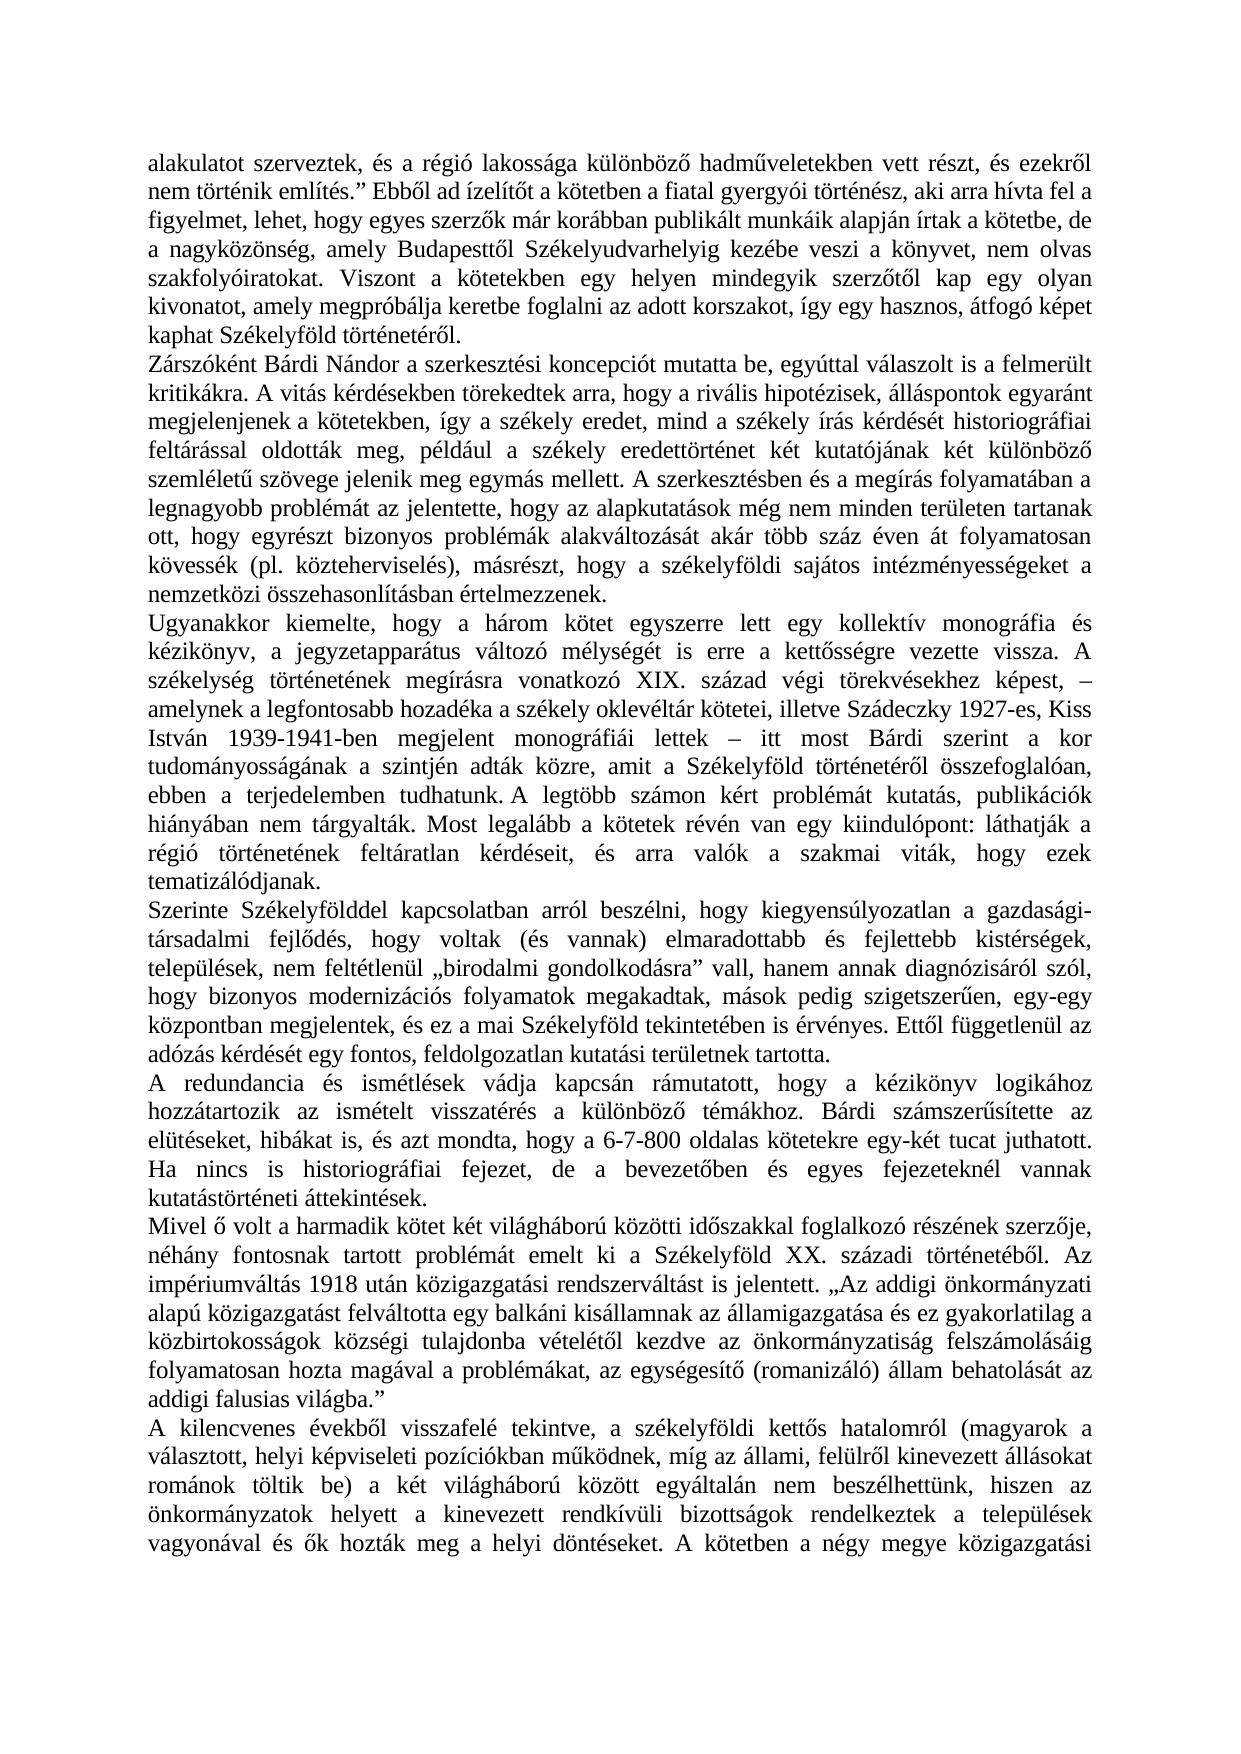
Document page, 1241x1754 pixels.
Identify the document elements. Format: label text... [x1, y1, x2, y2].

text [148, 148, 1093, 349]
text Szerinte Székelyfölddel kapcsolatban arról beszélni, hogy kiegyensúlyozatlan a gazdasági-társadalmi fejlődés, hogy voltak (és vannak) elmaradottabb és fejlettebb kistérségek, települések, nem feltétlenül „birodalmi gondolkodásra” vall, hanem annak diagnózisáról szól, hogy bizonyos modernizációs folyamatok megakadtak, mások pedig szigetszerűen, egy-egy központban megjelentek, és ez a mai Székelyföld tekintetében is érvényes. Ettől függetlenül az adózás kérdését egy fontos, feldolgozatlan kutatási területnek tartotta. [148, 895, 1093, 1068]
text A redundancia és ismétlések vádja kapcsán rámutatott, hogy a kézikönyv logikához hozzátartozik az ismételt visszatérés a különböző témákhoz. Bárdi számszerűsítette az elütéseket, hibákat is, és azt mondta, hogy a 6-7-800 oldalas kötetekre egy-két tucat juthatott. Ha nincs is historiográfiai fejezet, de a bevezetőben és egyes fejezeteknél vannak kutatástörténeti áttekintések. [148, 1068, 1093, 1211]
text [148, 1413, 1093, 1556]
text Mivel ő volt a harmadik kötet két világháború közötti időszakkal foglalkozó részének szerzője, néhány fontosnak tartott problémát emelt ki a Székelyföld XX. századi történetéből. Az impériumváltás 1918 után közigazgatási rendszerváltást is jelentett. „Az addigi önkormányzati alapú közigazgatást felváltotta egy balkáni kisállamnak az államigazgatása és ez gyakorlatilag a közbirtokosságok községi tulajdonba vételétől kezdve az önkormányzatiság felszámolásáig folyamatosan hozta magával a problémákat, az egységesítő (romanizáló) állam behatolását az addigi falusias világba.” [148, 1211, 1093, 1413]
text Ugyanakkor kiemelte, hogy a három kötet egyszerre lett egy kollektív monográfia és kézikönyv, a jegyzetapparátus változó mélységét is erre a kettősségre vezette vissza. A székelység történetének megírásra vonatkozó XIX. század végi törekvésekhez képest, – amelynek a legfontosabb hozadéka a székely oklevéltár kötetei, illetve Szádeczky 1927-es, Kiss István 1939-1941-ben megjelent monográfiái lettek – itt most Bárdi szerint a kor tudományosságának a szintjén adták közre, amit a Székelyföld történetéről összefoglalóan, ebben a terjedelemben tudhatunk. A legtöbb számon kért problémát kutatás, publikációk hiányában nem tárgyalták. Most legalább a kötetek révén van egy kiindulópont: láthatják a régió történetének feltáratlan kérdéseit, és arra valók a szakmai viták, hogy ezek tematizálódjanak. [148, 608, 1093, 895]
text Zárszóként Bárdi Nándor a szerkesztési koncepciót mutatta be, egyúttal válaszolt is a felmerült kritikákra. A vitás kérdésekben törekedtek arra, hogy a rivális hipotézisek, álláspontok egyaránt megjelenjenek a kötetekben, így a székely eredet, mind a székely írás kérdését historiográfiai feltárással oldották meg, például a székely eredettörténet két kutatójának két különböző szemléletű szövege jelenik meg egymás mellett. A szerkesztésben és a megírás folyamatában a legnagyobb problémát az jelentette, hogy az alapkutatások még nem minden területen tartanak ott, hogy egyrészt bizonyos problémák alakváltozását akár több száz éven át folyamatosan kövessék (pl. közteherviselés), másrészt, hogy a székelyföldi sajátos intézményességeket a nemzetközi összehasonlításban értelmezzenek. [148, 349, 1093, 608]
